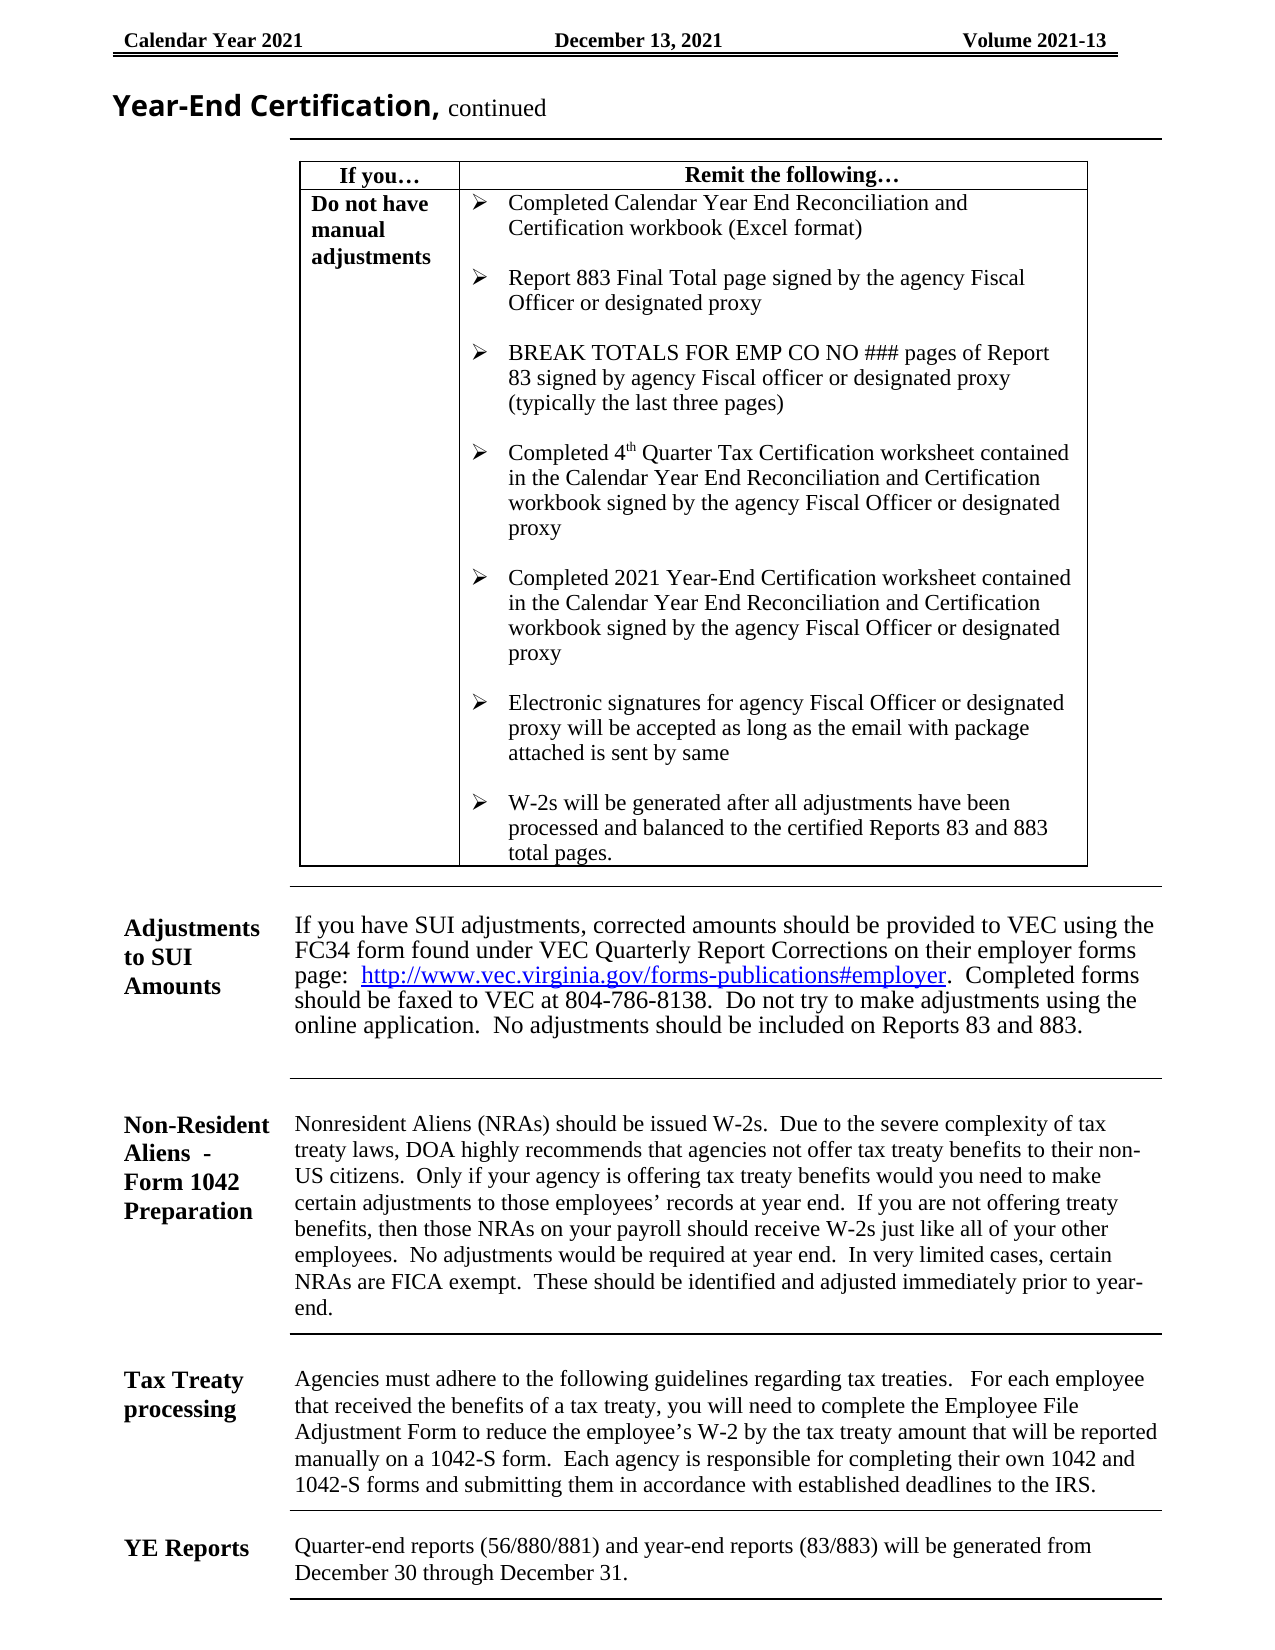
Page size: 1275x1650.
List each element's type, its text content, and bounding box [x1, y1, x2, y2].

table_header Adjustments to SUI Amounts [113, 914, 283, 1065]
table_header YE Reports [113, 1533, 283, 1585]
table_header If you have SUI adjustments, corrected amounts should be provided to VEC using the FC34 form found under VEC Quarterly Report Corrections on their employer forms page: http://www.vec.virginia.gov/forms-publications#employer. Completed forms should be faxed to VEC at 804-786-8138. Do not try to make adjustments using the online application. No adjustments should be included on Reports 83 and 883. [283, 914, 1174, 1065]
table_cell Completed Calendar Year End Reconciliation and Certification workbook (Excel format) Report 883 Final Total page signed by the agency Fiscal Officer or designated proxy BREAK TOTALS FOR EMP CO NO ### pages of Report 83 signed by agency Fiscal officer or designated proxy (typically the last three pages) Completed 4th Quarter Tax Certification worksheet contained in the Calendar Year End Reconciliation and Certification workbook signed by the agency Fiscal Officer or designated proxy Completed 2021 Year-End Certification worksheet contained in the Calendar Year End Reconciliation and Certification workbook signed by the agency Fiscal Officer or designated proxy Electronic signatures for agency Fiscal Officer or designated proxy will be accepted as long as the email with package attached is sent by same W-2s will be generated after all adjustments have been processed and balanced to the certified Reports 83 and 883 total pages. [460, 190, 1087, 865]
table_header Nonresident Aliens (NRAs) should be issued W-2s. Due to the severe complexity of tax treaty laws, DOA highly recommends that agencies not offer tax treaty benefits to their non-US citizens. Only if your agency is offering tax treaty benefits would you need to make certain adjustments to those employees’ records at year end. If you are not offering treaty benefits, then those NRAs on your payroll should receive W-2s just like all of your other employees. No adjustments would be required at year end. In very limited cases, certain NRAs are FICA exempt. These should be identified and adjusted immediately prior to year-end. [283, 1110, 1174, 1321]
table_header If you… [301, 162, 459, 188]
table_header Quarter-end reports (56/880/881) and year-end reports (83/883) will be generated from December 30 through December 31. [283, 1533, 1174, 1585]
text Year-End Certification, continued [112, 86, 1162, 125]
table_cell Do not have manual adjustments [301, 190, 459, 865]
table_header Tax Treaty processing [113, 1366, 283, 1497]
table_header Remit the following… [460, 162, 1087, 188]
table_header Agencies must adhere to the following guidelines regarding tax treaties. For each employee that received the benefits of a tax treaty, you will need to complete the Employee File Adjustment Form to reduce the employee’s W-2 by the tax treaty amount that will be reported manually on a 1042-S form. Each agency is responsible for completing their own 1042 and 1042-S forms and submitting them in accordance with established deadlines to the IRS. [283, 1366, 1174, 1497]
table_header Non-Resident Aliens - Form 1042 Preparation [113, 1110, 283, 1321]
